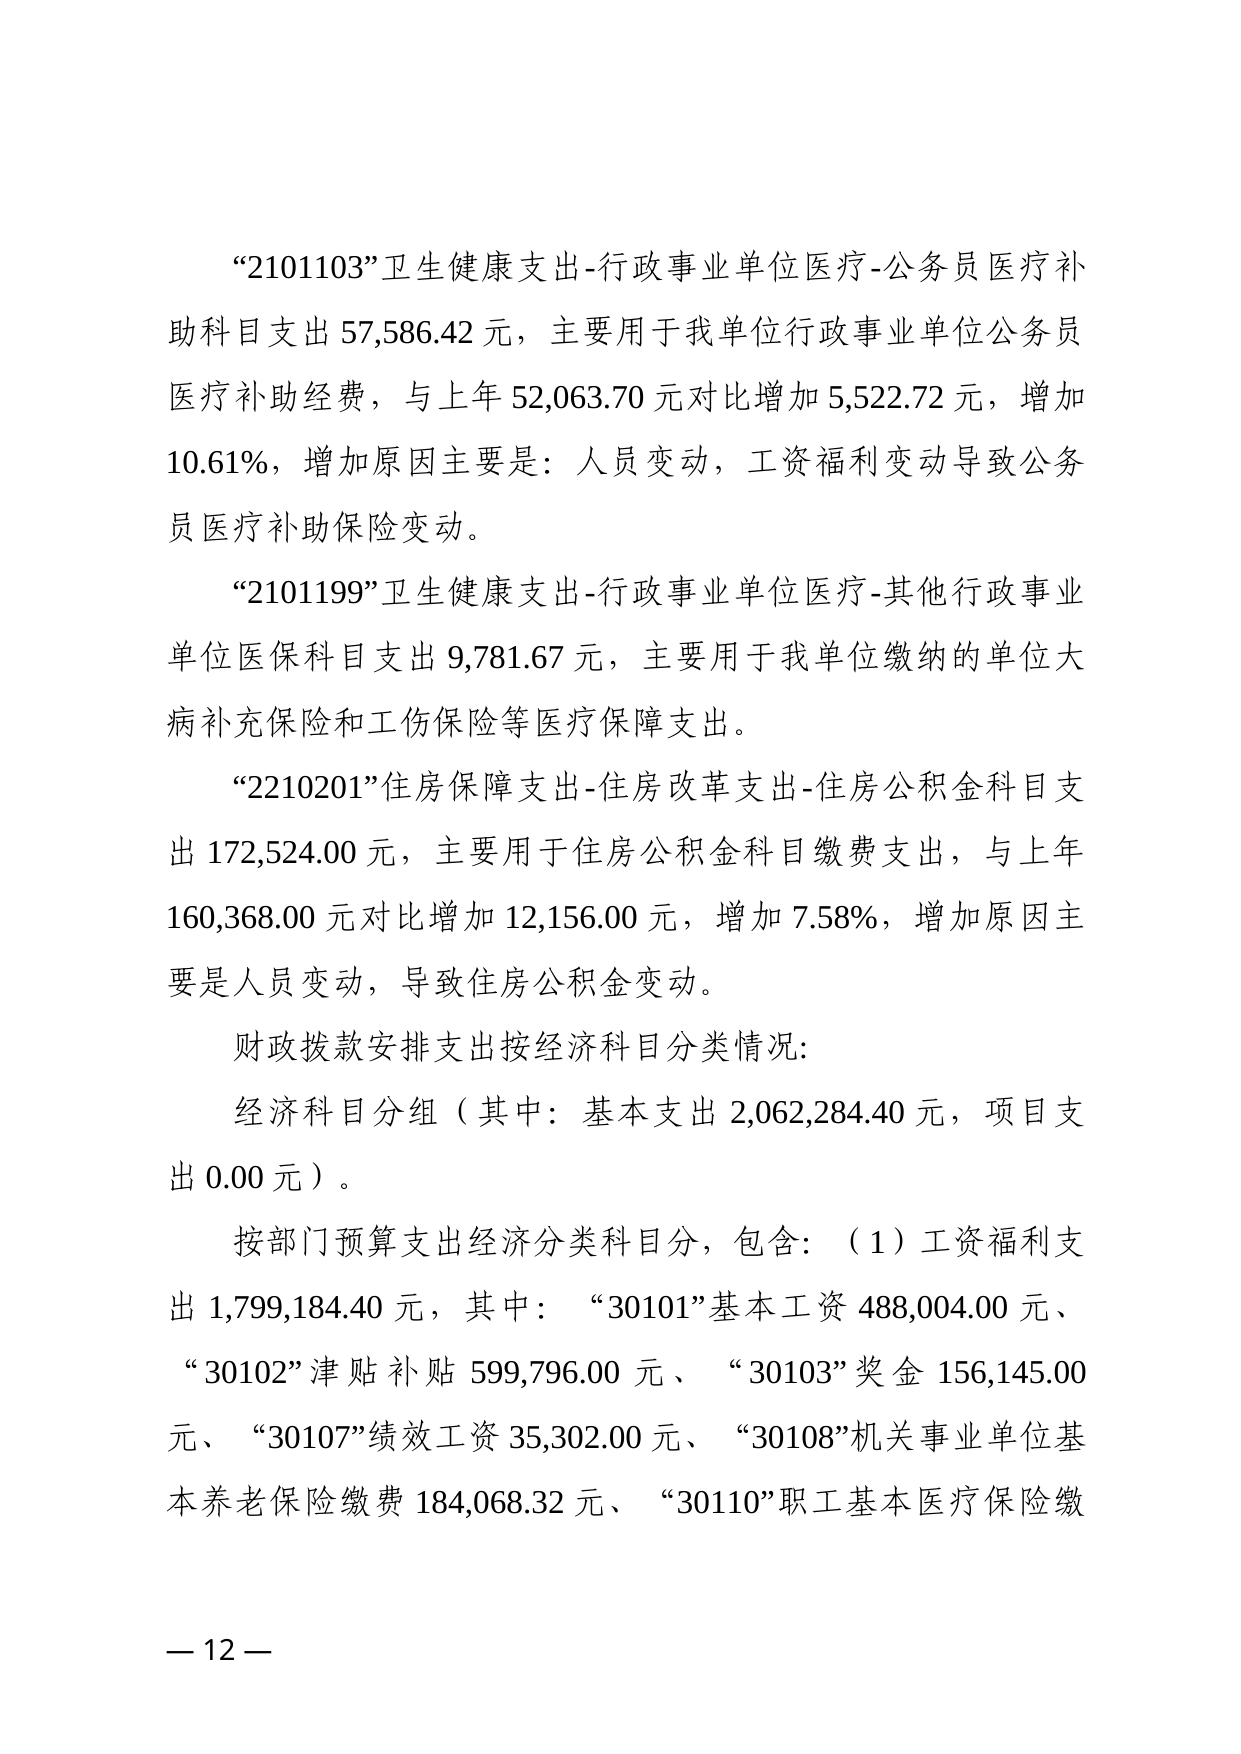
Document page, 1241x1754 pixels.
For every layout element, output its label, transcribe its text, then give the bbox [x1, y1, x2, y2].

text “2101103”卫生健康支出-行政事业单位医疗-公务员医疗补助科目支出57,586.42元，主要用于我单位行政事业单位公务员医疗补助经费，与上年52,063.70元对比增加5,522.72元，增加10.61%，增加原因主要是：人员变动，工资福利变动导致公务员医疗补助保险变动。 [165, 233, 1087, 558]
text “2101199”卫生健康支出-行政事业单位医疗-其他行政事业单位医保科目支出9,781.67元，主要用于我单位缴纳的单位大病补充保险和工伤保险等医疗保障支出。 [165, 558, 1087, 753]
text 财政拨款安排支出按经济科目分类情况: [165, 1013, 1087, 1078]
text “2210201”住房保障支出-住房改革支出-住房公积金科目支出172,524.00元，主要用于住房公积金科目缴费支出，与上年160,368.00元对比增加12,156.00元，增加7.58%，增加原因主要是人员变动，导致住房公积金变动。 [165, 753, 1087, 1013]
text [165, 1208, 1087, 1533]
text 经济科目分组（其中：基本支出2,062,284.40元，项目支出0.00元）。 [165, 1078, 1087, 1208]
